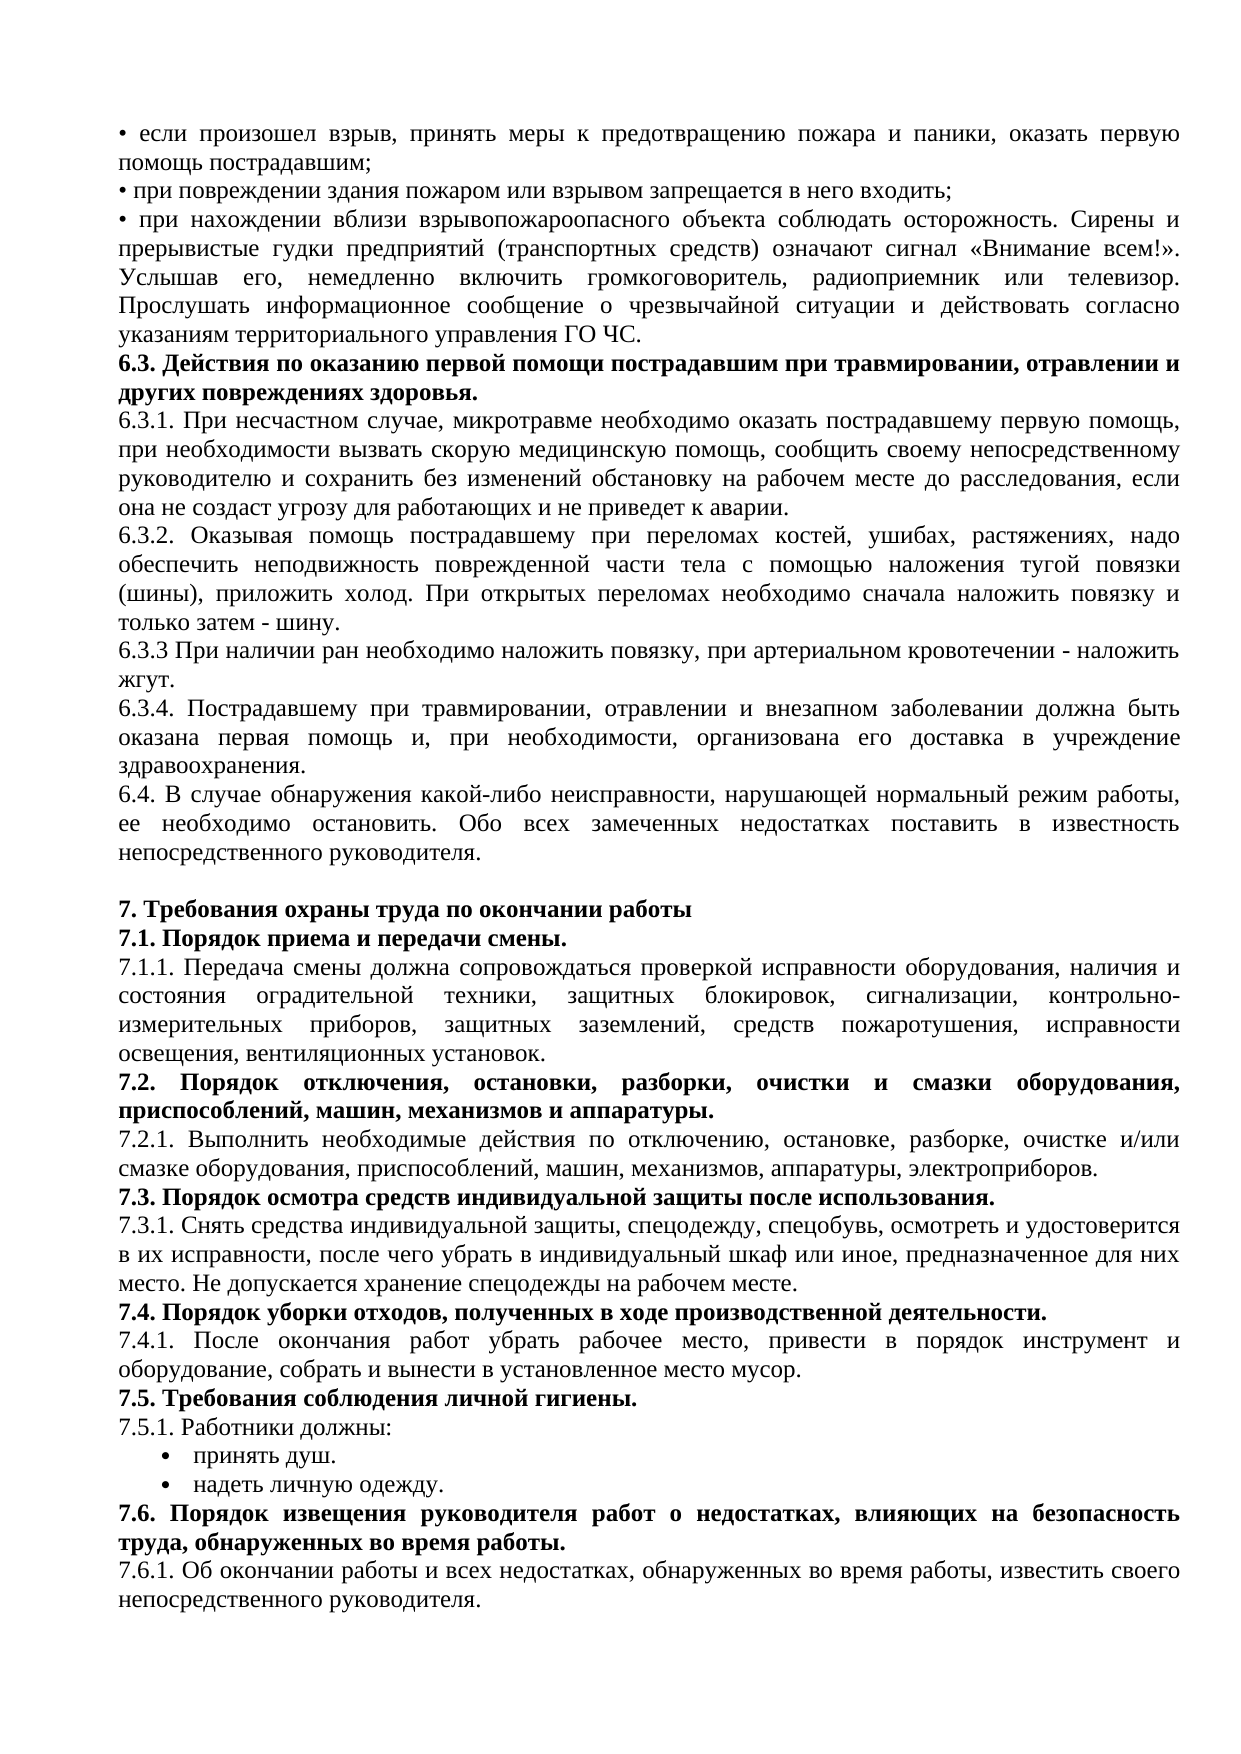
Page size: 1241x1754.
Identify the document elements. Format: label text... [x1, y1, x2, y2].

text 7.5. Требования соблюдения личной гигиены. [118, 1383, 1181, 1412]
text 7.6.1. Об окончании работы и всех недостатках, обнаруженных во время работы, известить своего непосредственного руководителя. [118, 1556, 1181, 1613]
text 7.4.1. После окончания работ убрать рабочее место, привести в порядок инструмент и оборудование, собрать и вынести в установленное место мусор. [118, 1326, 1181, 1383]
text 6.3.2. Оказывая помощь пострадавшему при переломах костей, ушибах, растяжениях, надо обеспечить неподвижность поврежденной части тела с помощью наложения тугой повязки (шины), приложить холод. При открытых переломах необходимо сначала наложить повязку и только затем - шину. [118, 521, 1181, 636]
text 6.3.4. Пострадавшему при травмировании, отравлении и внезапном заболевании должна быть оказана первая помощь и, при необходимости, организована его доставка в учреждение здравоохранения. [118, 693, 1181, 779]
text 6.3.3 При наличии ран необходимо наложить повязку, при артериальном кровотечении - наложить жгут. [118, 636, 1181, 693]
text 6.4. В случае обнаружения какой-либо неисправности, нарушающей нормальный режим работы, ее необходимо остановить. Обо всех замеченных недостатках поставить в известность непосредственного руководителя. [118, 779, 1181, 866]
text 7.2.1. Выполнить необходимые действия по отключению, остановке, разборке, очистке и/или смазке оборудования, приспособлений, машин, механизмов, аппаратуры, электроприборов. [118, 1124, 1181, 1182]
text 7.5.1. Работники должны: [118, 1412, 1181, 1441]
text 6.3. Действия по оказанию первой помощи пострадавшим при травмировании, отравлении и других повреждениях здоровья. [118, 348, 1181, 406]
text 7.1.1. Передача смены должна сопровождаться проверкой исправности оборудования, наличия и состояния оградительной техники, защитных блокировок, сигнализации, контрольно-измерительных приборов, защитных заземлений, средств пожаротушения, исправности освещения, вентиляционных установок. [118, 952, 1181, 1067]
text • при нахождении вблизи взрывопожароопасного объекта соблюдать осторожность. Сирены и прерывистые гудки предприятий (транспортных средств) означают сигнал «Внимание всем!». Услышав его, немедленно включить громкоговоритель, радиоприемник или телевизор. Прослушать информационное сообщение о чрезвычайной ситуации и действовать согласно указаниям территориального управления ГО ЧС. [118, 204, 1181, 348]
text 7.6. Порядок извещения руководителя работ о недостатках, влияющих на безопасность труда, обнаруженных во время работы. [118, 1498, 1181, 1556]
text 7.3. Порядок осмотра средств индивидуальной защиты после использования. [118, 1182, 1181, 1211]
text 7.4. Порядок уборки отходов, полученных в ходе производственной деятельности. [118, 1297, 1181, 1326]
text 7.2. Порядок отключения, остановки, разборки, очистки и смазки оборудования, приспособлений, машин, механизмов и аппаратуры. [118, 1067, 1181, 1124]
text 7. Требования охраны труда по окончании работы [118, 894, 1181, 923]
text • при повреждении здания пожаром или взрывом запрещается в него входить; [118, 176, 1181, 204]
text 7.1. Порядок приема и передачи смены. [118, 923, 1181, 952]
text • если произошел взрыв, принять меры к предотвращению пожара и паники, оказать первую помощь пострадавшим; [118, 118, 1181, 176]
list надеть личную одежду. [162, 1469, 1162, 1498]
text 6.3.1. При несчастном случае, микротравме необходимо оказать пострадавшему первую помощь, при необходимости вызвать скорую медицинскую помощь, сообщить своему непосредственному руководителю и сохранить без изменений обстановку на рабочем месте до расследования, если она не создаст угрозу для работающих и не приведет к аварии. [118, 406, 1181, 521]
list принять душ. [162, 1441, 1162, 1469]
text 7.3.1. Снять средства индивидуальной защиты, спецодежду, спецобувь, осмотреть и удостоверится в их исправности, после чего убрать в индивидуальный шкаф или иное, предназначенное для них место. Не допускается хранение спецодежды на рабочем месте. [118, 1211, 1181, 1297]
